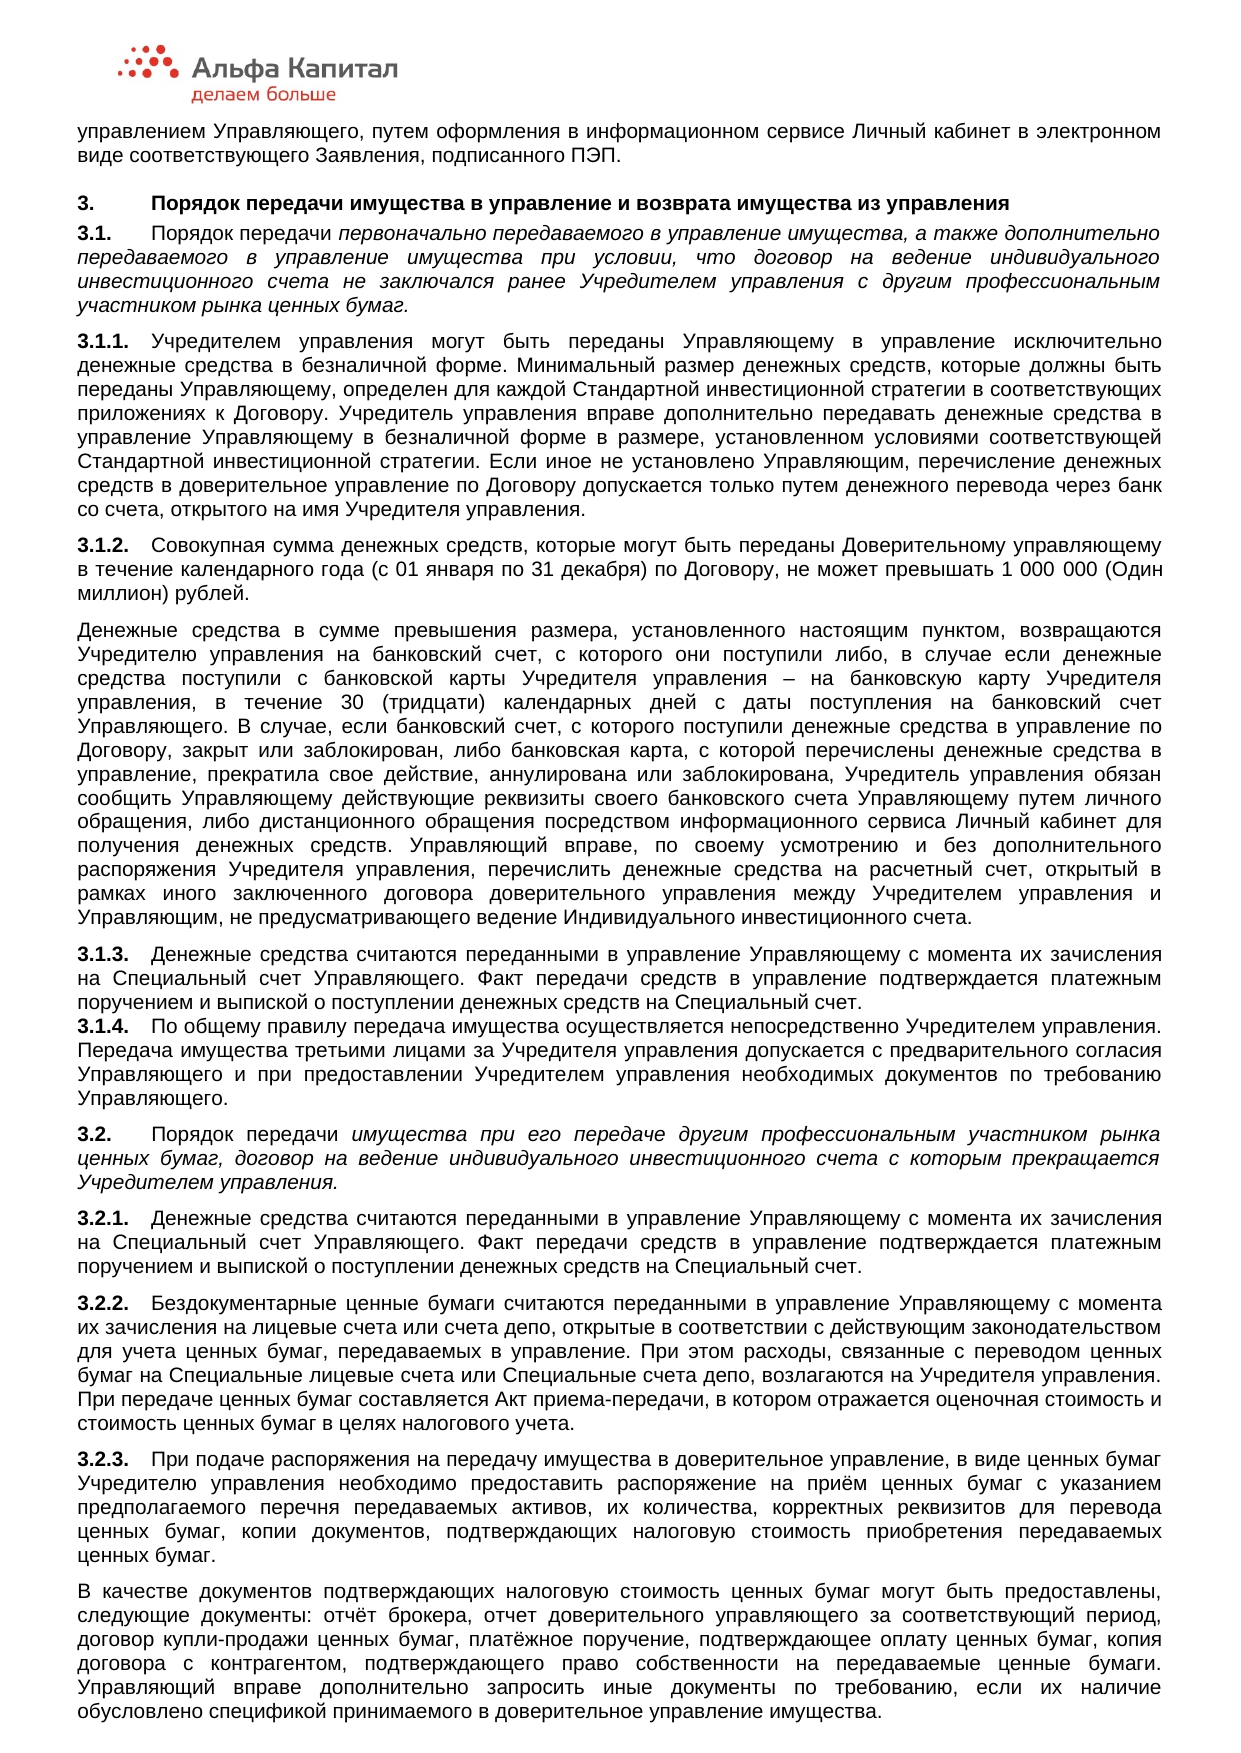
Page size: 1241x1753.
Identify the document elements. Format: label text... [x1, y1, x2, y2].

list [77, 119, 1163, 167]
list По общему правилу передача имущества осуществляется непосредственно Учредителем управления. Передача имущества третьими лицами за Учредителя управления допускается с предварительного согласия Управляющего и при предоставлении Учредителем управления необходимых документов по требованию Управляющего. [77, 1013, 1163, 1109]
picture [116, 39, 402, 105]
list Денежные средства считаются переданными в управление Управляющему с момента их зачисления на Специальный счет Управляющего. Факт передачи средств в управление подтверждается платежным поручением и выпиской о поступлении денежных средств на Специальный счет. [77, 1206, 1163, 1278]
list Учредителем управления могут быть переданы Управляющему в управление исключительно денежные средства в безналичной форме. Минимальный размер денежных средств, которые должны быть переданы Управляющему, определен для каждой Стандартной инвестиционной стратегии в соответствующих приложениях к Договору. Учредитель управления вправе дополнительно передавать денежные средства в управление Управляющему в безналичной форме в размере, установленном условиями соответствующей Стандартной инвестиционной стратегии. Если иное не установлено Управляющим, перечисление денежных средств в доверительное управление по Договору допускается только путем денежного перевода через банк со счета, открытого на имя Учредителя управления. [77, 329, 1163, 521]
text В качестве документов подтверждающих налоговую стоимость ценных бумаг могут быть предоставлены, следующие документы: отчёт брокера, отчет доверительного управляющего за соответствующий период, договор купли-продажи ценных бумаг, платёжное поручение, подтверждающее оплату ценных бумаг, копия договора с контрагентом, подтверждающего право собственности на передаваемые ценные бумаги. Управляющий вправе дополнительно запросить иные документы по требованию, если их наличие обусловлено спецификой принимаемого в доверительное управление имущества. [77, 1579, 1163, 1723]
list Денежные средства считаются переданными в управление Управляющему с момента их зачисления на Специальный счет Управляющего. Факт передачи средств в управление подтверждается платежным поручением и выпиской о поступлении денежных средств на Специальный счет. [77, 942, 1163, 1013]
text Денежные средства в сумме превышения размера, установленного настоящим пунктом, возвращаются Учредителю управления на банковский счет, с которого они поступили либо, в случае если денежные средства поступили с банковской карты Учредителя управления – на банковскую карту Учредителя управления, в течение 30 (тридцати) календарных дней с даты поступления на банковский счет Управляющего. В случае, если банковский счет, с которого поступили денежные средства в управление по Договору, закрыт или заблокирован, либо банковская карта, с которой перечислены денежные средства в управление, прекратила свое действие, аннулирована или заблокирована, Учредитель управления обязан сообщить Управляющему действующие реквизиты своего банковского счета Управляющему путем личного обращения, либо дистанционного обращения посредством информационного сервиса Личный кабинет для получения денежных средств. Управляющий вправе, по своему усмотрению и без дополнительного распоряжения Учредителя управления, перечислить денежные средства на расчетный счет, открытый в рамках иного заключенного договора доверительного управления между Учредителем управления и Управляющим, не предусматривающего ведение Индивидуального инвестиционного счета. [77, 618, 1163, 929]
list Бездокументарные ценные бумаги считаются переданными в управление Управляющему с момента их зачисления на лицевые счета или счета депо, открытые в соответствии с действующим законодательством для учета ценных бумаг, передаваемых в управление. При этом расходы, связанные с переводом ценных бумаг на Специальные лицевые счета или Специальные счета депо, возлагаются на Учредителя управления. При передаче ценных бумаг составляется Акт приема-передачи, в котором отражается оценочная стоимость и стоимость ценных бумаг в целях налогового учета. [77, 1291, 1163, 1434]
list Порядок передачи первоначально передаваемого в управление имущества, а также дополнительно передаваемого в управление имущества при условии, что договор на ведение индивидуального инвестиционного счета не заключался ранее Учредителем управления с другим профессиональным участником рынка ценных бумаг. [77, 221, 1163, 317]
list Совокупная сумма денежных средств, которые могут быть переданы Доверительному управляющему в течение календарного года (с 01 января по 31 декабря) по Договору, не может превышать 1 000 000 (Один миллион) рублей. [77, 533, 1163, 605]
list При подаче распоряжения на передачу имущества в доверительное управление, в виде ценных бумаг Учредителю управления необходимо предоставить распоряжение на приём ценных бумаг с указанием предполагаемого перечня передаваемых активов, их количества, корректных реквизитов для перевода ценных бумаг, копии документов, подтверждающих налоговую стоимость приобретения передаваемых ценных бумаг. [77, 1447, 1163, 1567]
list Порядок передачи имущества в управление и возврата имущества из управления [77, 191, 1163, 214]
list Порядок передачи имущества при его передаче другим профессиональным участником рынка ценных бумаг, договор на ведение индивидуального инвестиционного счета с которым прекращается Учредителем управления. [77, 1122, 1163, 1194]
